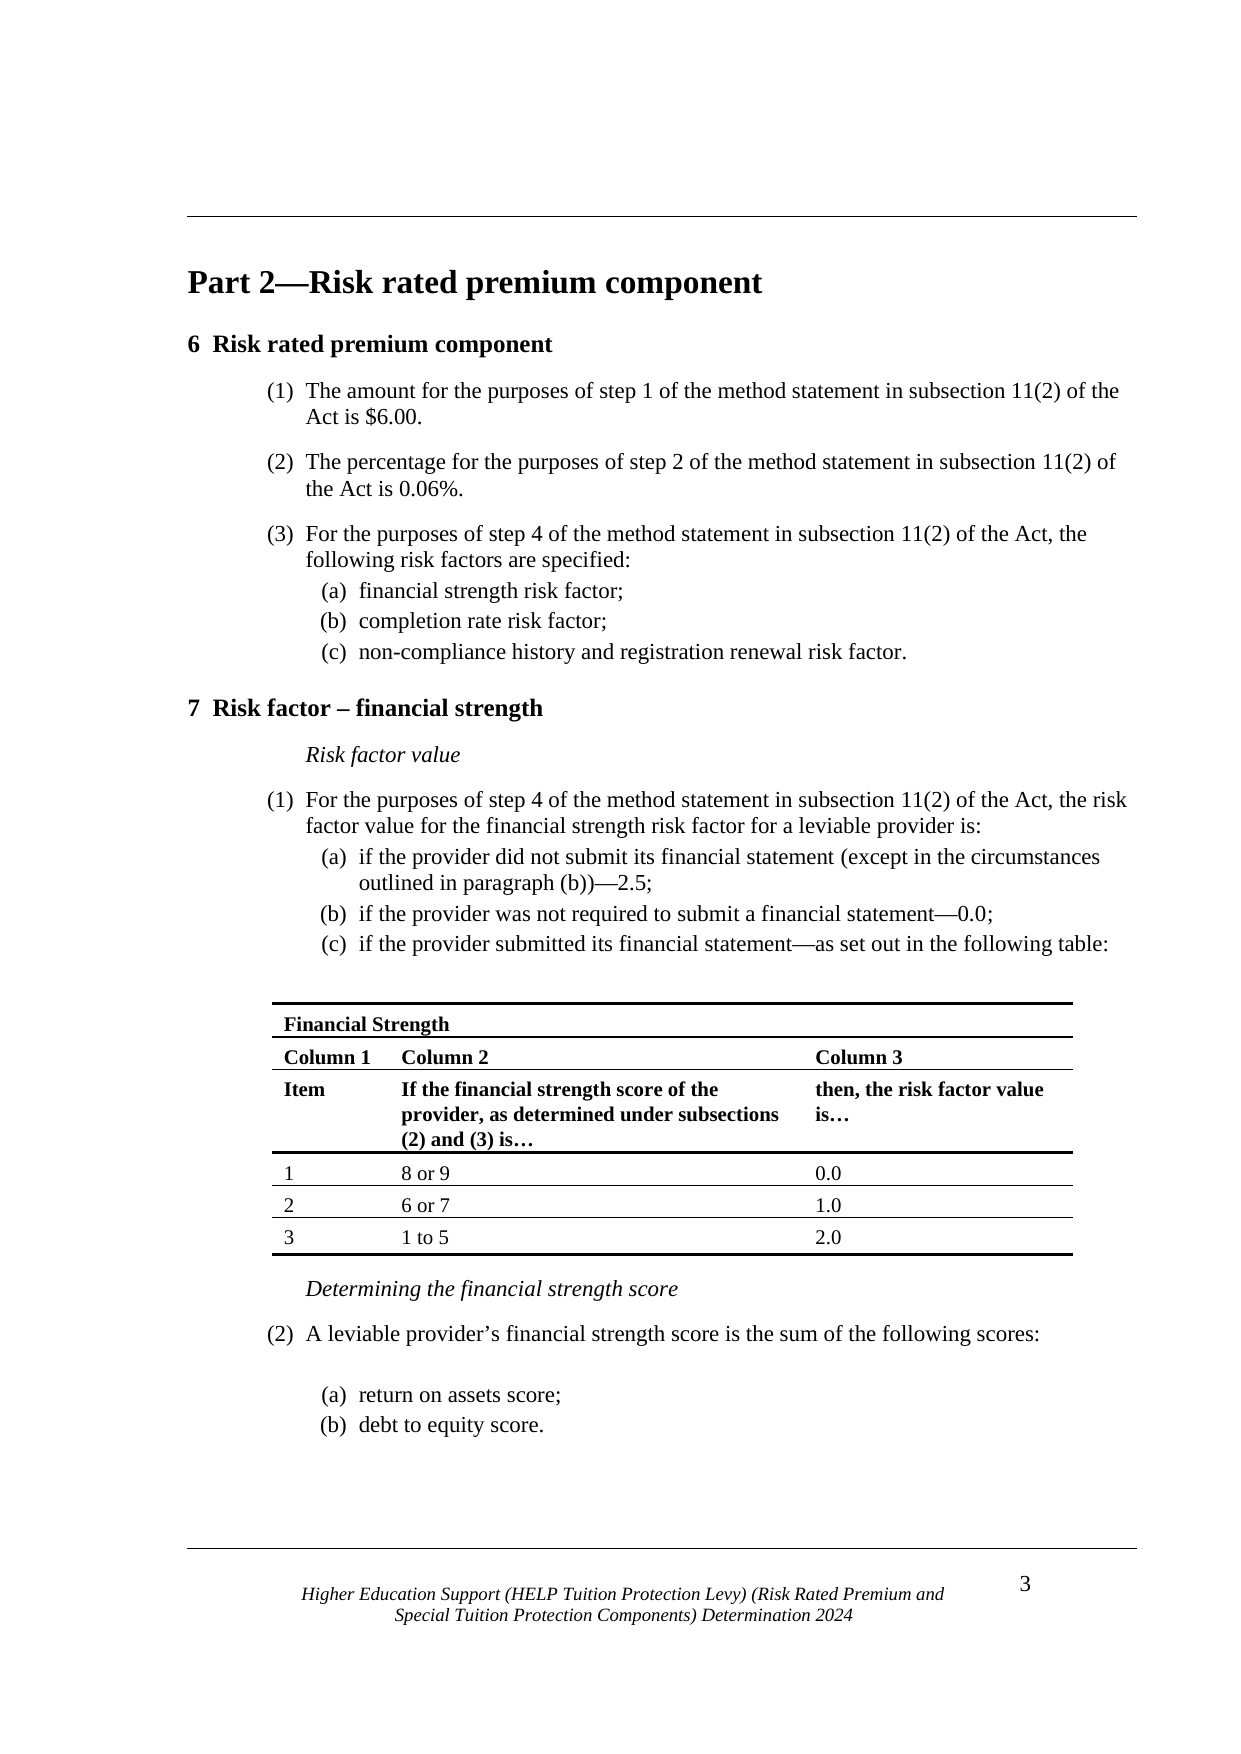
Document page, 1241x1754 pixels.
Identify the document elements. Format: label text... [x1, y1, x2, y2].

table_cell 1 [272, 1154, 390, 1185]
table_cell If the financial strength score of the provider, as determined under subsections (2) and (3) is… [390, 1070, 804, 1151]
table_cell 3 [272, 1218, 390, 1253]
text (c) non-compliance history and registration renewal risk factor. [187, 638, 1137, 664]
text (2) A leviable provider’s financial strength score is the sum of the following scores: [187, 1320, 1137, 1346]
text (a) if the provider did not submit its financial statement (except in the circumstances outlined in paragraph (b))—2.5; [187, 843, 1137, 895]
table_header Financial Strength [272, 1005, 1073, 1036]
table_cell 2.0 [804, 1218, 1073, 1253]
text (a) financial strength risk factor; [187, 577, 1137, 603]
text Part 2—Risk rated premium component [187, 262, 1137, 300]
table_cell 2 [272, 1186, 390, 1217]
text (b) debt to equity score. [187, 1411, 1137, 1438]
text (1) For the purposes of step 4 of the method statement in subsection 11(2) of the Act, the risk factor value for the financial strength risk factor for a leviable provider is: [262, 786, 1137, 838]
text (2) The percentage for the purposes of step 2 of the method statement in subsection 11(2) of the Act is 0.06%. [187, 448, 1137, 501]
text (a) return on assets score; [187, 1381, 1137, 1407]
table_cell 1.0 [804, 1186, 1073, 1217]
text (b) if the provider was not required to submit a financial statement—0.0; [187, 899, 1137, 926]
table_cell Item [272, 1070, 390, 1151]
text Risk factor value [262, 741, 1137, 767]
table_cell 8 or 9 [390, 1154, 804, 1185]
table_cell 6 or 7 [390, 1186, 804, 1217]
text (b) completion rate risk factor; [187, 607, 1137, 633]
table_cell Column 2 [390, 1038, 804, 1069]
text 7 Risk factor – financial strength [187, 693, 1137, 722]
table_cell then, the risk factor value is… [804, 1070, 1073, 1151]
text 6 Risk rated premium component [187, 329, 1137, 358]
text (c) if the provider submitted its financial statement—as set out in the following table: [187, 930, 1137, 956]
text Determining the financial strength score [262, 1275, 1137, 1301]
table_cell Column 1 [272, 1038, 390, 1069]
text (1) The amount for the purposes of step 1 of the method statement in subsection 11(2) of the Act is $6.00. [187, 377, 1137, 429]
table_cell 0.0 [804, 1154, 1073, 1185]
table_cell Column 3 [804, 1038, 1073, 1069]
text (3) For the purposes of step 4 of the method statement in subsection 11(2) of the Act, the following risk factors are specified: [187, 520, 1137, 572]
table_cell 1 to 5 [390, 1218, 804, 1253]
